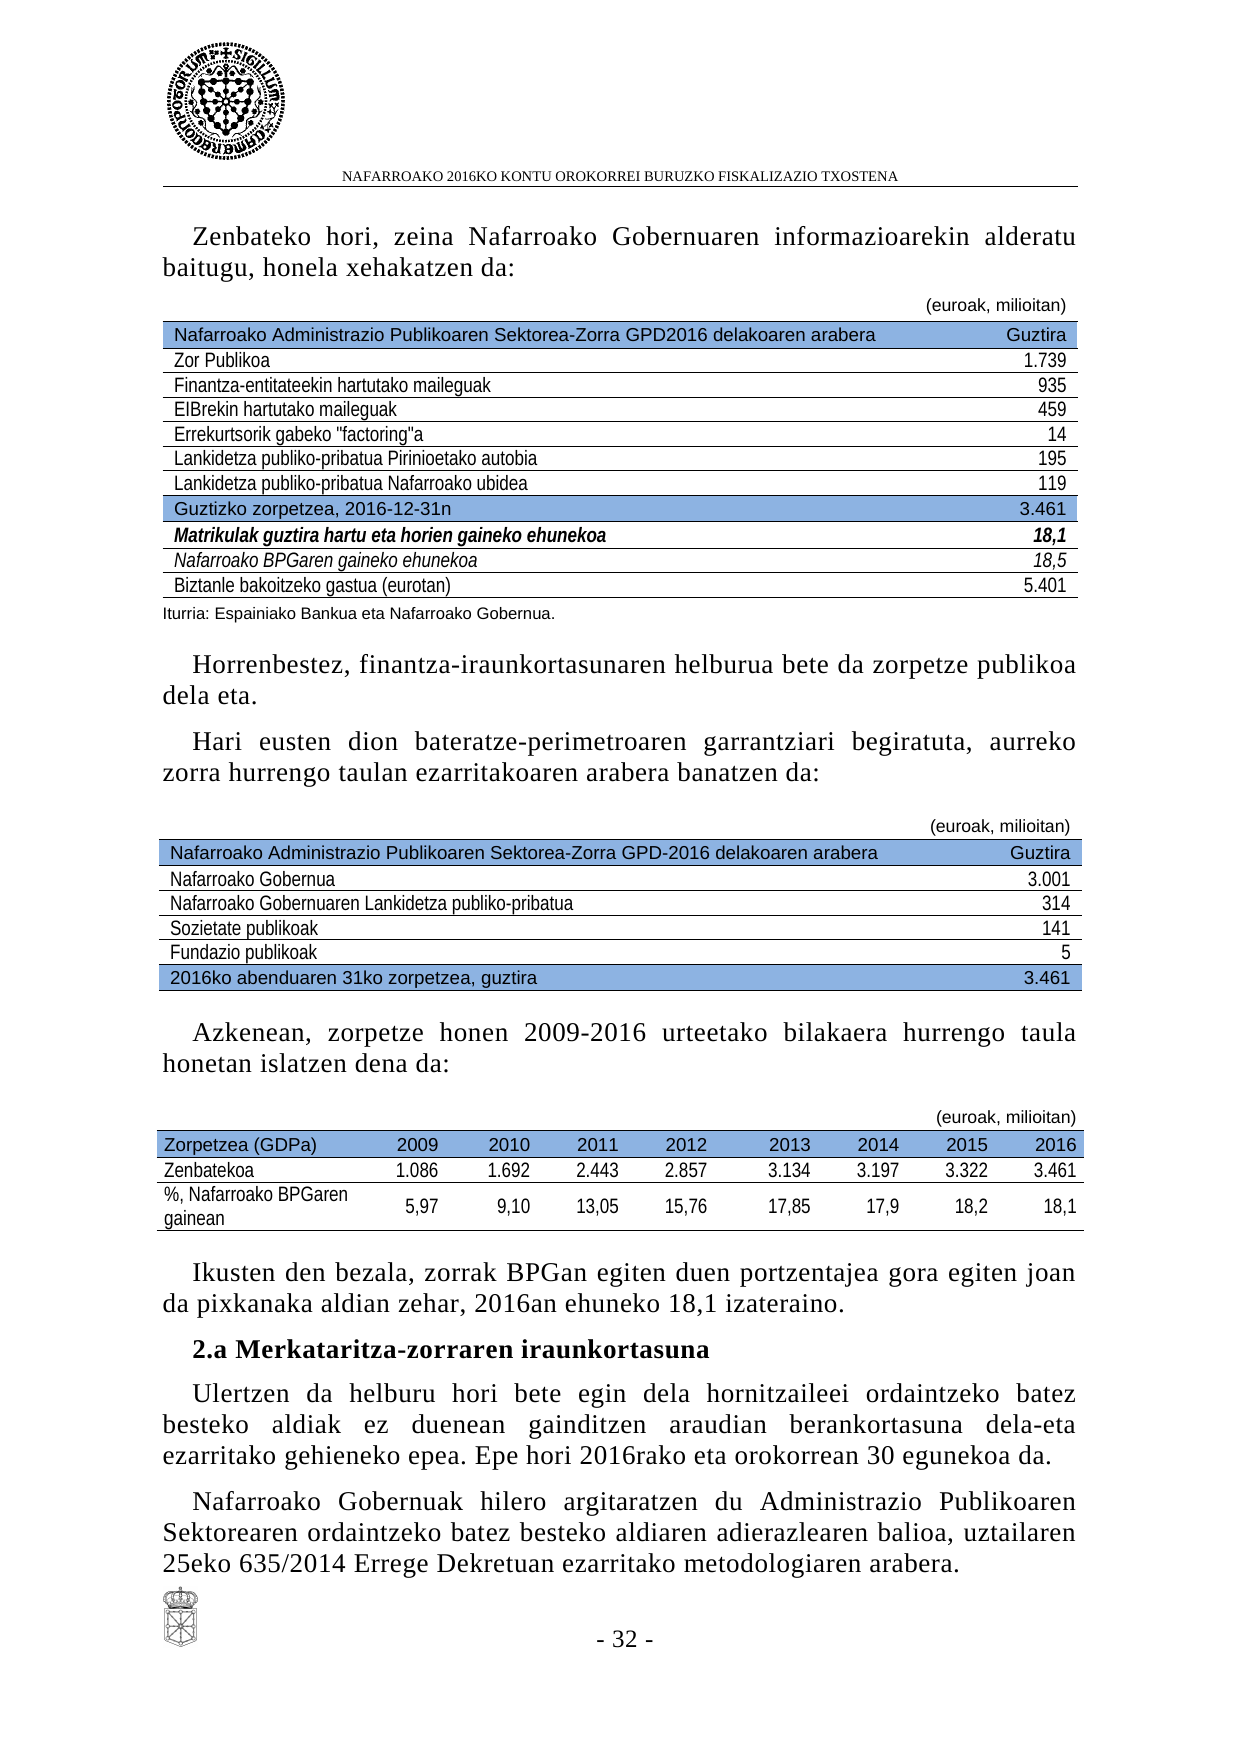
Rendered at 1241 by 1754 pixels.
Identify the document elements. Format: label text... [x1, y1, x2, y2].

picture [162, 38, 289, 164]
table_cell 14 [919, 422, 1077, 446]
text Nafarroako Gobernuak hilero argitaratzen du Administrazio Publikoaren Sektorearen ordaintzeko batez besteko aldiaren adierazlearen balioa, uztailaren 25eko 635/2014 Errege Dekretuan ezarritako metodologiaren arabera. [162, 1485, 1078, 1578]
table_cell 2009 [365, 1131, 446, 1157]
text Horrenbestez, finantza-iraunkortasunaren helburua bete da zorpetze publikoa dela eta. [162, 648, 1078, 710]
table_cell 3.461 [919, 496, 1077, 521]
table_cell 2.857 [626, 1158, 714, 1182]
table_cell 18,5 [919, 549, 1077, 572]
table_cell 935 [919, 373, 1077, 397]
table_cell 18,1 [919, 522, 1077, 548]
table_cell Zor Publikoa [163, 349, 919, 372]
table_cell Errekurtsorik gabeko "factoring"a [163, 422, 919, 446]
text Zenbateko hori, zeina Nafarroako Gobernuaren informazioarekin alderatu baitugu, honela xehakatzen da: [162, 220, 1078, 282]
table_header (euroak, milioitan) [157, 1104, 1084, 1130]
table_cell 13,05 [537, 1183, 626, 1230]
table_cell 1.739 [919, 349, 1077, 372]
table_cell 5,97 [365, 1183, 446, 1230]
table_cell 9,10 [446, 1183, 537, 1230]
table_cell 2013 [714, 1131, 818, 1157]
table_cell Nafarroako Administrazio Publikoaren Sektorea-Zorra GPD2016 delakoaren arabera [163, 322, 919, 348]
text Hari eusten dion bateratze-perimetroaren garrantziari begiratuta, aurreko zorra hurrengo taulan ezarritakoaren arabera banatzen da: [162, 725, 1078, 787]
table_cell Nafarroako Administrazio Publikoaren Sektorea-Zorra GPD-2016 delakoaren arabera [159, 840, 924, 865]
table_cell 1.692 [446, 1158, 537, 1182]
table_cell 195 [919, 447, 1077, 470]
table_cell 2014 [818, 1131, 906, 1157]
table_cell 3.461 [924, 965, 1082, 990]
picture [162, 1586, 199, 1648]
table_cell Nafarroako Gobernuaren Lankidetza publiko-pribatua [159, 891, 924, 915]
text 2.a Merkataritza-zorraren iraunkortasuna [162, 1333, 1078, 1364]
table_cell Matrikulak guztira hartu eta horien gaineko ehunekoa [163, 522, 919, 548]
table_cell 2016 [995, 1131, 1084, 1157]
table_cell 2015 [906, 1131, 995, 1157]
table_cell 141 [924, 916, 1082, 939]
table_cell 2016ko abenduaren 31ko zorpetzea, guztira [159, 965, 924, 990]
table_cell Guztizko zorpetzea, 2016-12-31n [163, 496, 919, 521]
table_cell 2010 [446, 1131, 537, 1157]
table_cell 3.322 [906, 1158, 995, 1182]
table_cell 17,85 [714, 1183, 818, 1230]
table_cell %, Nafarroako BPGaren gainean [157, 1183, 365, 1230]
table_cell 2.443 [537, 1158, 626, 1182]
table_cell Guztira [919, 322, 1077, 348]
table_cell 3.197 [818, 1158, 906, 1182]
table_cell 459 [919, 398, 1077, 421]
table_cell 3.134 [714, 1158, 818, 1182]
table_cell 5 [924, 940, 1082, 964]
table_cell 15,76 [626, 1183, 714, 1230]
table_cell 17,9 [818, 1183, 906, 1230]
table_header (euroak, milioitan) [159, 812, 1082, 839]
table_cell 314 [924, 891, 1082, 915]
table_cell Fundazio publikoak [159, 940, 924, 964]
table_header (euroak, milioitan) [163, 295, 1077, 321]
table_cell Zorpetzea (GDPa) [157, 1131, 365, 1157]
table_cell Zenbatekoa [157, 1158, 365, 1182]
table_cell Nafarroako Gobernua [159, 866, 924, 890]
table_cell 2011 [537, 1131, 626, 1157]
table_cell Guztira [924, 840, 1082, 865]
table_cell Biztanle bakoitzeko gastua (eurotan) [163, 573, 919, 597]
table_cell 18,1 [995, 1183, 1084, 1230]
table_cell Lankidetza publiko-pribatua Nafarroako ubidea [163, 471, 919, 494]
text Iturria: Espainiako Bankua eta Nafarroako Gobernua. [162, 604, 1078, 623]
text Ikusten den bezala, zorrak BPGan egiten duen portzentajea gora egiten joan da pixkanaka aldian zehar, 2016an ehuneko 18,1 izateraino. [162, 1256, 1078, 1319]
table_cell Sozietate publikoak [159, 916, 924, 939]
table_cell 1.086 [365, 1158, 446, 1182]
table_cell 5.401 [919, 573, 1077, 597]
table_cell 2012 [626, 1131, 714, 1157]
table_cell Lankidetza publiko-pribatua Pirinioetako autobia [163, 447, 919, 470]
table_cell EIBrekin hartutako maileguak [163, 398, 919, 421]
table_cell 18,2 [906, 1183, 995, 1230]
table_cell Finantza-entitateekin hartutako maileguak [163, 373, 919, 397]
table_cell Nafarroako BPGaren gaineko ehunekoa [163, 549, 919, 572]
table_cell 3.461 [995, 1158, 1084, 1182]
table_cell 3.001 [924, 866, 1082, 890]
text Ulertzen da helburu hori bete egin dela hornitzaileei ordaintzeko batez besteko aldiak ez duenean gainditzen araudian berankortasuna dela-eta ezarritako gehieneko epea. Epe hori 2016rako eta orokorrean 30 egunekoa da. [162, 1377, 1078, 1470]
table_cell 119 [919, 471, 1077, 494]
text Azkenean, zorpetze honen 2009-2016 urteetako bilakaera hurrengo taula honetan islatzen dena da: [162, 1016, 1078, 1079]
